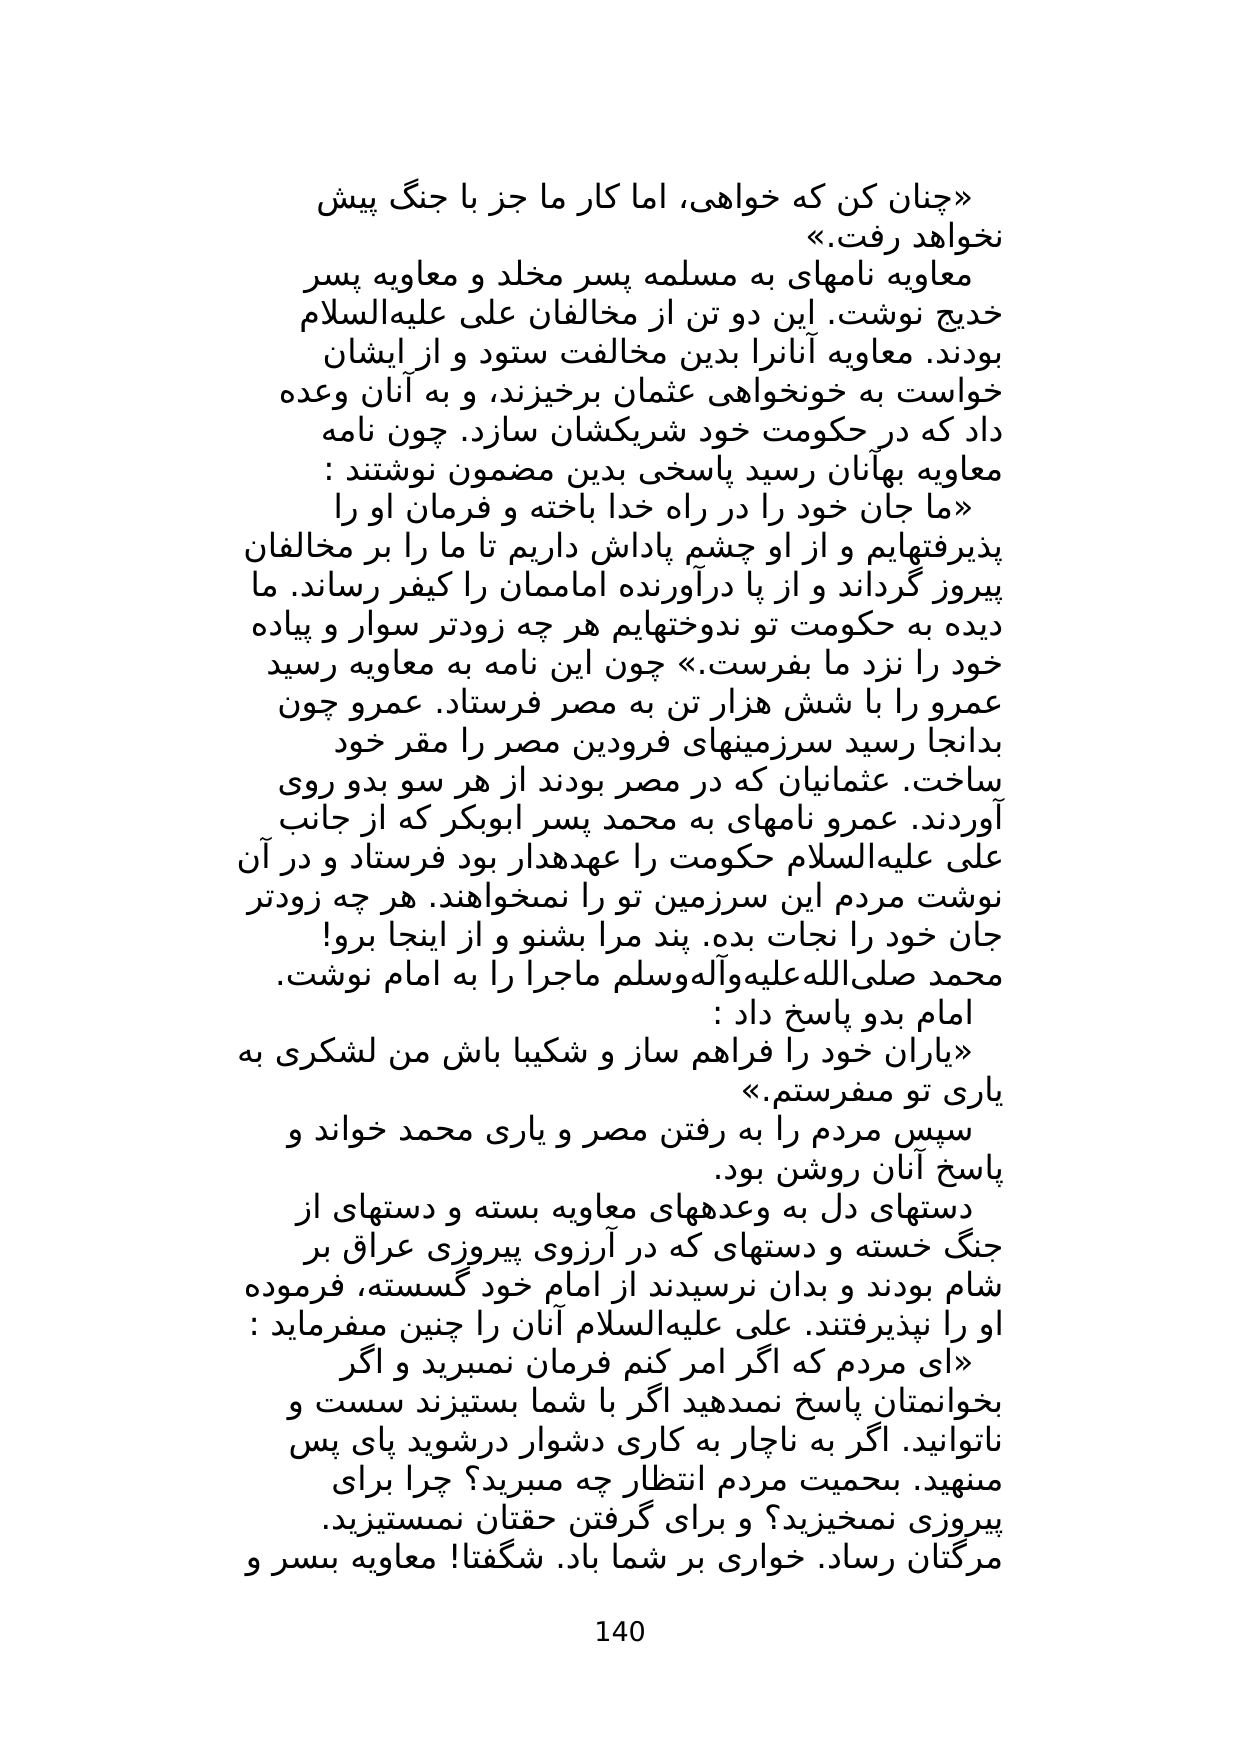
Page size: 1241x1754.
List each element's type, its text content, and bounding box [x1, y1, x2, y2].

text امام بدو پاسخ داد : [236, 993, 1004, 1032]
text معاويه نامه‏اى به مسلمه پسر مخلد و معاويه پسر خديج نوشت. اين دو تن از مخالفان على عليه‌السلام بودند. معاويه آنانرا بدين مخالفت ستود و از ايشان خواست به خونخواهى عثمان برخيزند، و به آنان وعده داد كه در حكومت خود شريكشان سازد. چون نامه معاويه به‏آنان رسيد پاسخى بدين مضمون نوشتند : [236, 255, 1004, 488]
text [236, 1343, 1004, 1576]
text «چنان كن كه خواهى، اما كار ما جز با جنگ پيش نخواهد رفت.» [236, 177, 1004, 255]
text «ياران خود را فراهم ساز و شكيبا باش من لشكرى به يارى تو مى‏فرستم.» [236, 1032, 1004, 1110]
text «ما جان خود را در راه خدا باخته و فرمان او را پذيرفته‏ايم و از او چشم پاداش داريم تا ما را بر مخالفان پيروز گرداند و از پا درآورنده اماممان را كيفر رساند. ما ديده به حكومت تو ندوخته‏ايم هر چه زودتر سوار و پياده خود را نزد ما بفرست.» چون اين نامه به معاويه رسيد عمرو را با شش هزار تن به مصر فرستاد. عمرو چون بدانجا رسيد سرزمين‏هاى فرودين مصر را مقر خود ساخت. عثمانيان كه در مصر بودند از هر سو بدو روى آوردند. عمرو نامه‏اى به محمد پسر ابوبكر كه از جانب على عليه‌السلام حكومت را عهده‏دار بود فرستاد و در آن نوشت مردم اين سرزمين تو را نمى‏خواهند. هر چه زودتر جان خود را نجات بده. پند مرا بشنو و از اينجا برو! محمد صلى‌الله‌عليه‌وآله‌وسلم ماجرا را به امام نوشت. [236, 488, 1004, 993]
text سپس مردم را به رفتن مصر و يارى محمد خواند و پاسخ آنان روشن بود. [236, 1110, 1004, 1187]
text دسته‏اى دل به وعده‏هاى معاويه بسته و دسته‏اى از جنگ خسته و دسته‏اى كه در آرزوى پيروزى عراق بر شام بودند و بدان نرسيدند از امام خود گسسته، فرموده او را نپذيرفتند. على عليه‌السلام آنان را چنين مى‏فرمايد : [236, 1187, 1004, 1343]
